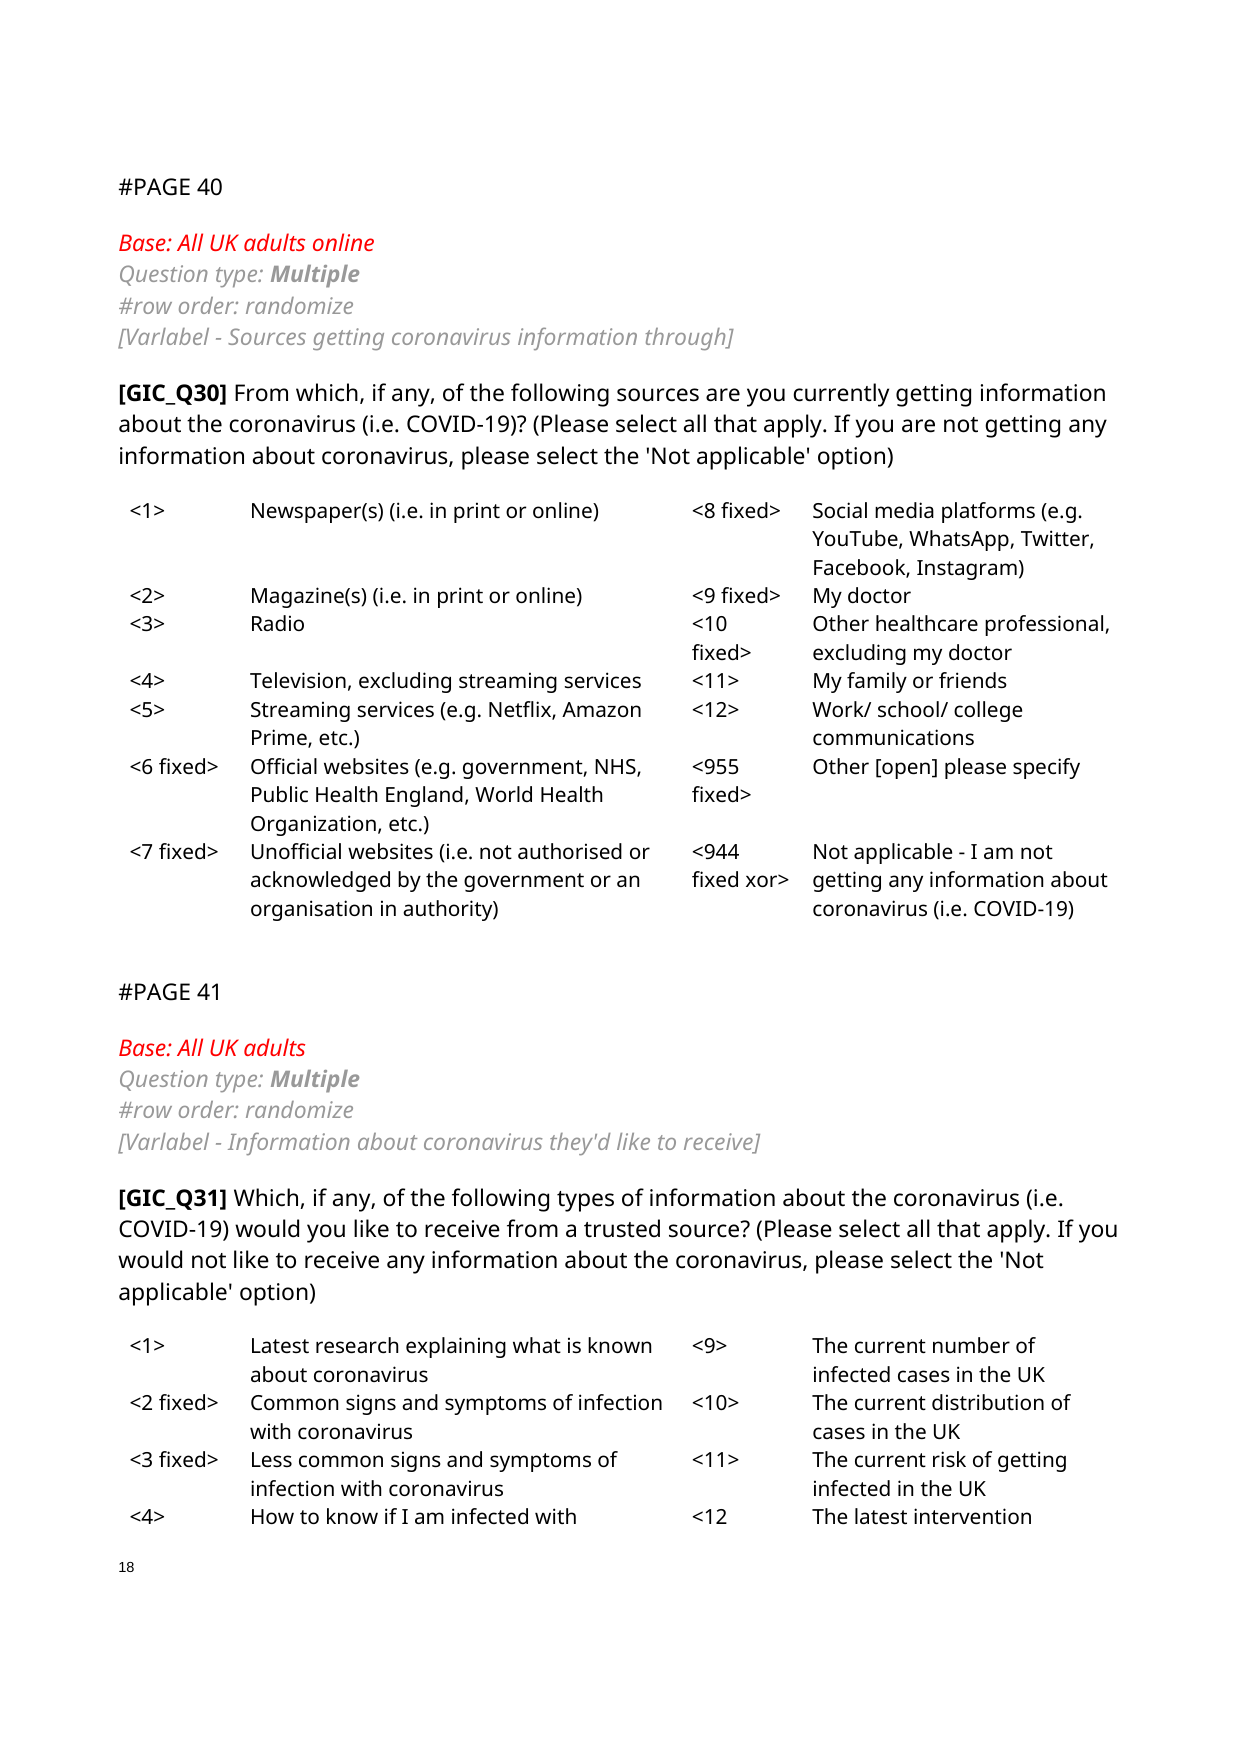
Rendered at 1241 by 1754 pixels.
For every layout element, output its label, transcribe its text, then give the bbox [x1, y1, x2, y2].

table_header <9> [680, 1332, 801, 1388]
table_header The current number of infected cases in the UK [801, 1332, 1122, 1388]
table_cell <944 fixed xor> [680, 837, 801, 922]
table_cell <11> [680, 666, 801, 695]
table_cell Streaming services (e.g. Netflix, Amazon Prime, etc.) [239, 695, 680, 752]
table_cell <955 fixed> [680, 752, 801, 837]
table_cell <2> [118, 581, 238, 609]
table_cell My family or friends [801, 666, 1122, 695]
table_cell Television, excluding streaming services [239, 666, 680, 695]
text [GIC_Q31] Which, if any, of the following types of information about the coronavirus (i.e. COVID-19) would you like to receive from a trusted source? (Please select all that apply. If you would not like to receive any information about the coronavirus, please select the 'Not applicable' option) [118, 1182, 1122, 1307]
text [GIC_Q30] From which, if any, of the following sources are you currently getting information about the coronavirus (i.e. COVID-19)? (Please select all that apply. If you are not getting any information about coronavirus, please select the 'Not applicable' option) [118, 377, 1122, 471]
text #PAGE 41 [118, 975, 1122, 1007]
table_cell <9 fixed> [680, 581, 801, 609]
table_cell My doctor [801, 581, 1122, 609]
table_cell Unofficial websites (i.e. not authorised or acknowledged by the government or an organisation in authority) [239, 837, 680, 922]
table_cell The current risk of getting infected in the UK [801, 1445, 1122, 1502]
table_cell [801, 1502, 1122, 1531]
table_cell <12> [680, 695, 801, 752]
table_cell <10 fixed> [680, 610, 801, 666]
table_cell Less common signs and symptoms of infection with coronavirus [239, 1445, 680, 1502]
table_cell <12 fixed> [680, 1502, 801, 1531]
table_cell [239, 1502, 680, 1531]
table_cell Work/ school/ college communications [801, 695, 1122, 752]
table_cell <7 fixed> [118, 837, 238, 922]
table_cell Magazine(s) (i.e. in print or online) [239, 581, 680, 609]
table_cell <4> [118, 666, 238, 695]
table_cell <11> [680, 1445, 801, 1502]
table_cell <10> [680, 1389, 801, 1445]
text Base: All UK adults Question type: Multiple #row order: randomize [Varlabel - Information about coronavirus they'd like to receive] [118, 1032, 1122, 1157]
table_cell <6 fixed> [118, 752, 238, 837]
text #PAGE 40 [118, 171, 1122, 202]
table_header Newspaper(s) (i.e. in print or online) [239, 496, 680, 581]
table_cell Not applicable - I am not getting any information about coronavirus (i.e. COVID-19) [801, 837, 1122, 922]
table_cell Radio [239, 610, 680, 666]
table_header Social media platforms (e.g. YouTube, WhatsApp, Twitter, Facebook, Instagram) [801, 496, 1122, 581]
table_header Latest research explaining what is known about coronavirus [239, 1332, 680, 1388]
table_cell <2 fixed> [118, 1389, 238, 1445]
table_cell Common signs and symptoms of infection with coronavirus [239, 1389, 680, 1445]
table_cell The current distribution of cases in the UK [801, 1389, 1122, 1445]
table_cell Other [open] please specify [801, 752, 1122, 837]
table_header <1> [118, 496, 238, 581]
table_header <8 fixed> [680, 496, 801, 581]
table_header <1> [118, 1332, 238, 1388]
table_cell Official websites (e.g. government, NHS, Public Health England, World Health Organization, etc.) [239, 752, 680, 837]
text Base: All UK adults online Question type: Multiple #row order: randomize [Varlabel - Sources getting coronavirus information through] [118, 227, 1122, 352]
table_cell <4> [118, 1502, 238, 1531]
table_cell <3 fixed> [118, 1445, 238, 1502]
table_cell Other healthcare professional, excluding my doctor [801, 610, 1122, 666]
table_cell <3> [118, 610, 238, 666]
table_cell <5> [118, 695, 238, 752]
